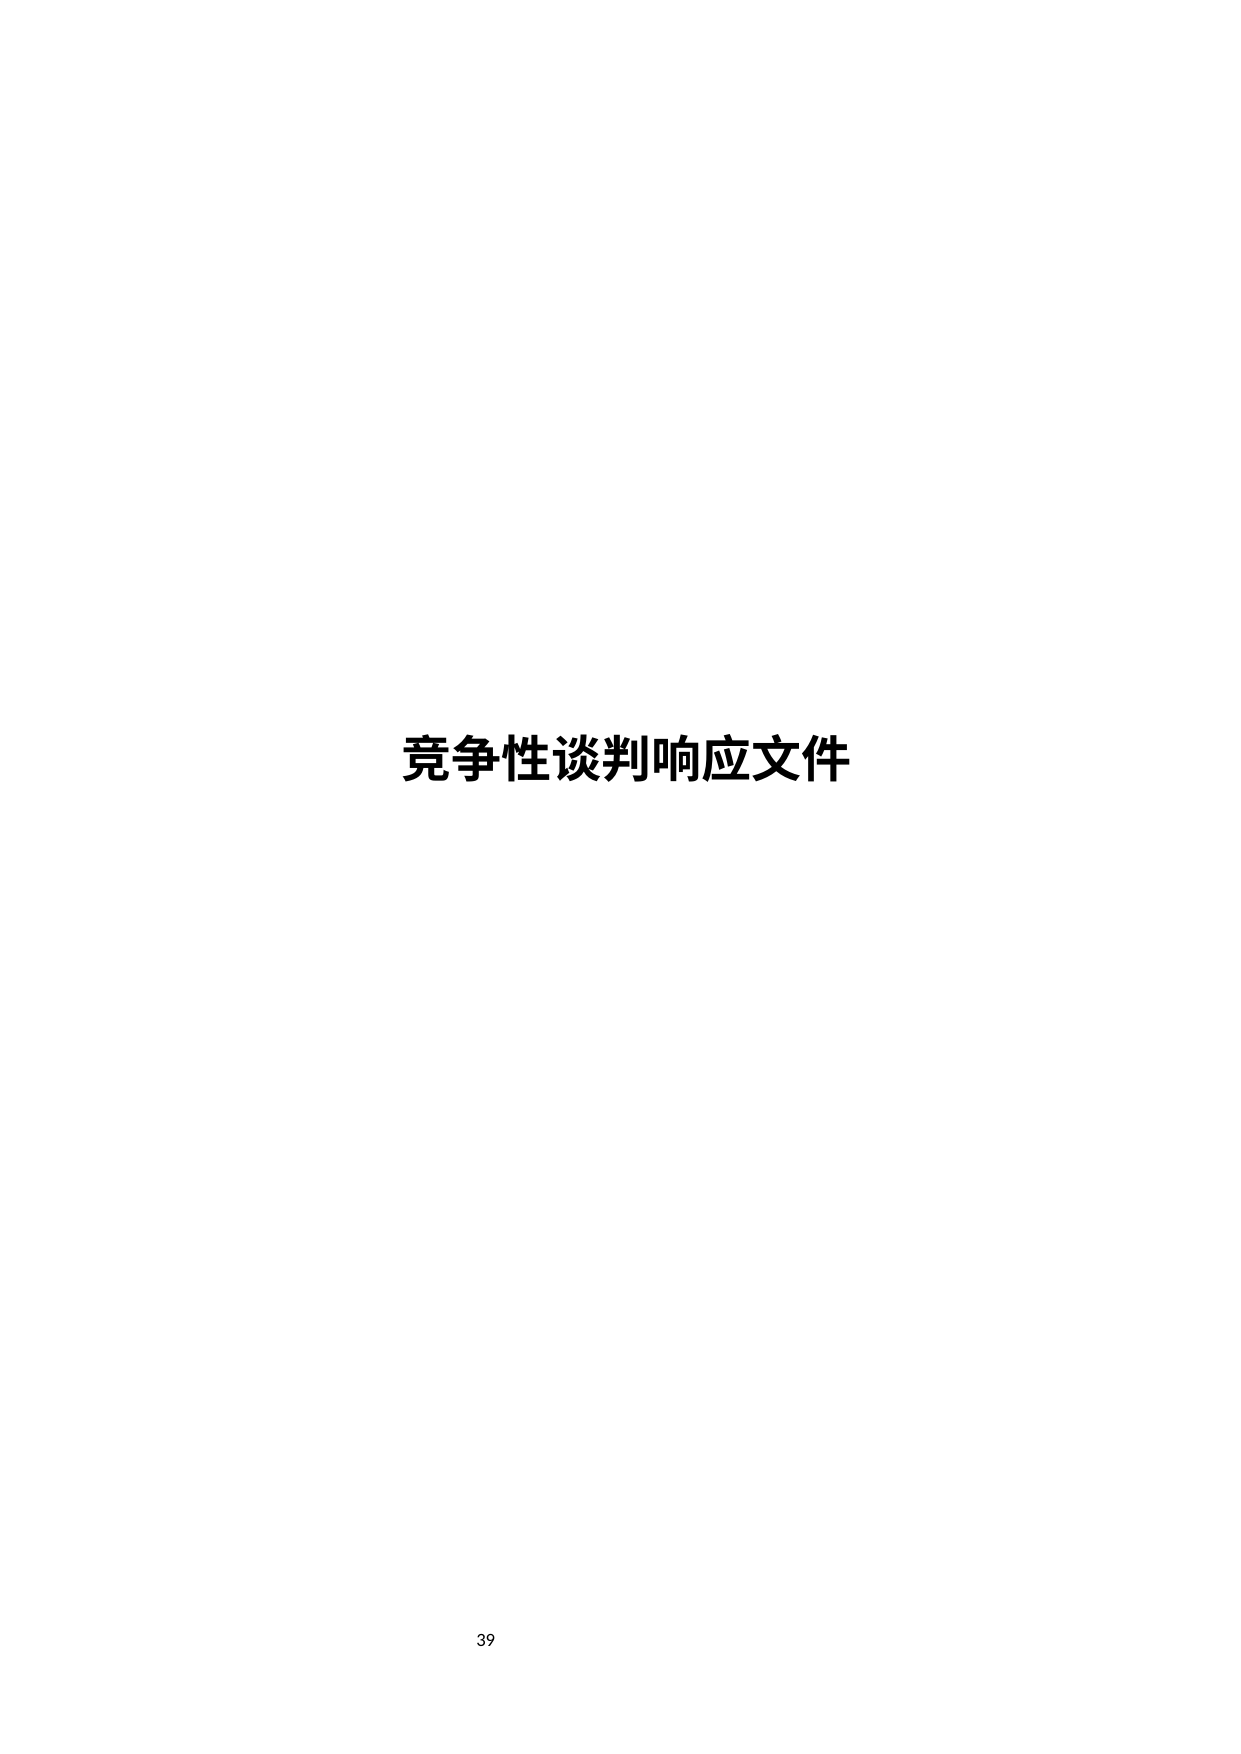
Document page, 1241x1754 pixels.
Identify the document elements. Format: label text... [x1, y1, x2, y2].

text 竞争性谈判响应文件 [165, 707, 1087, 804]
